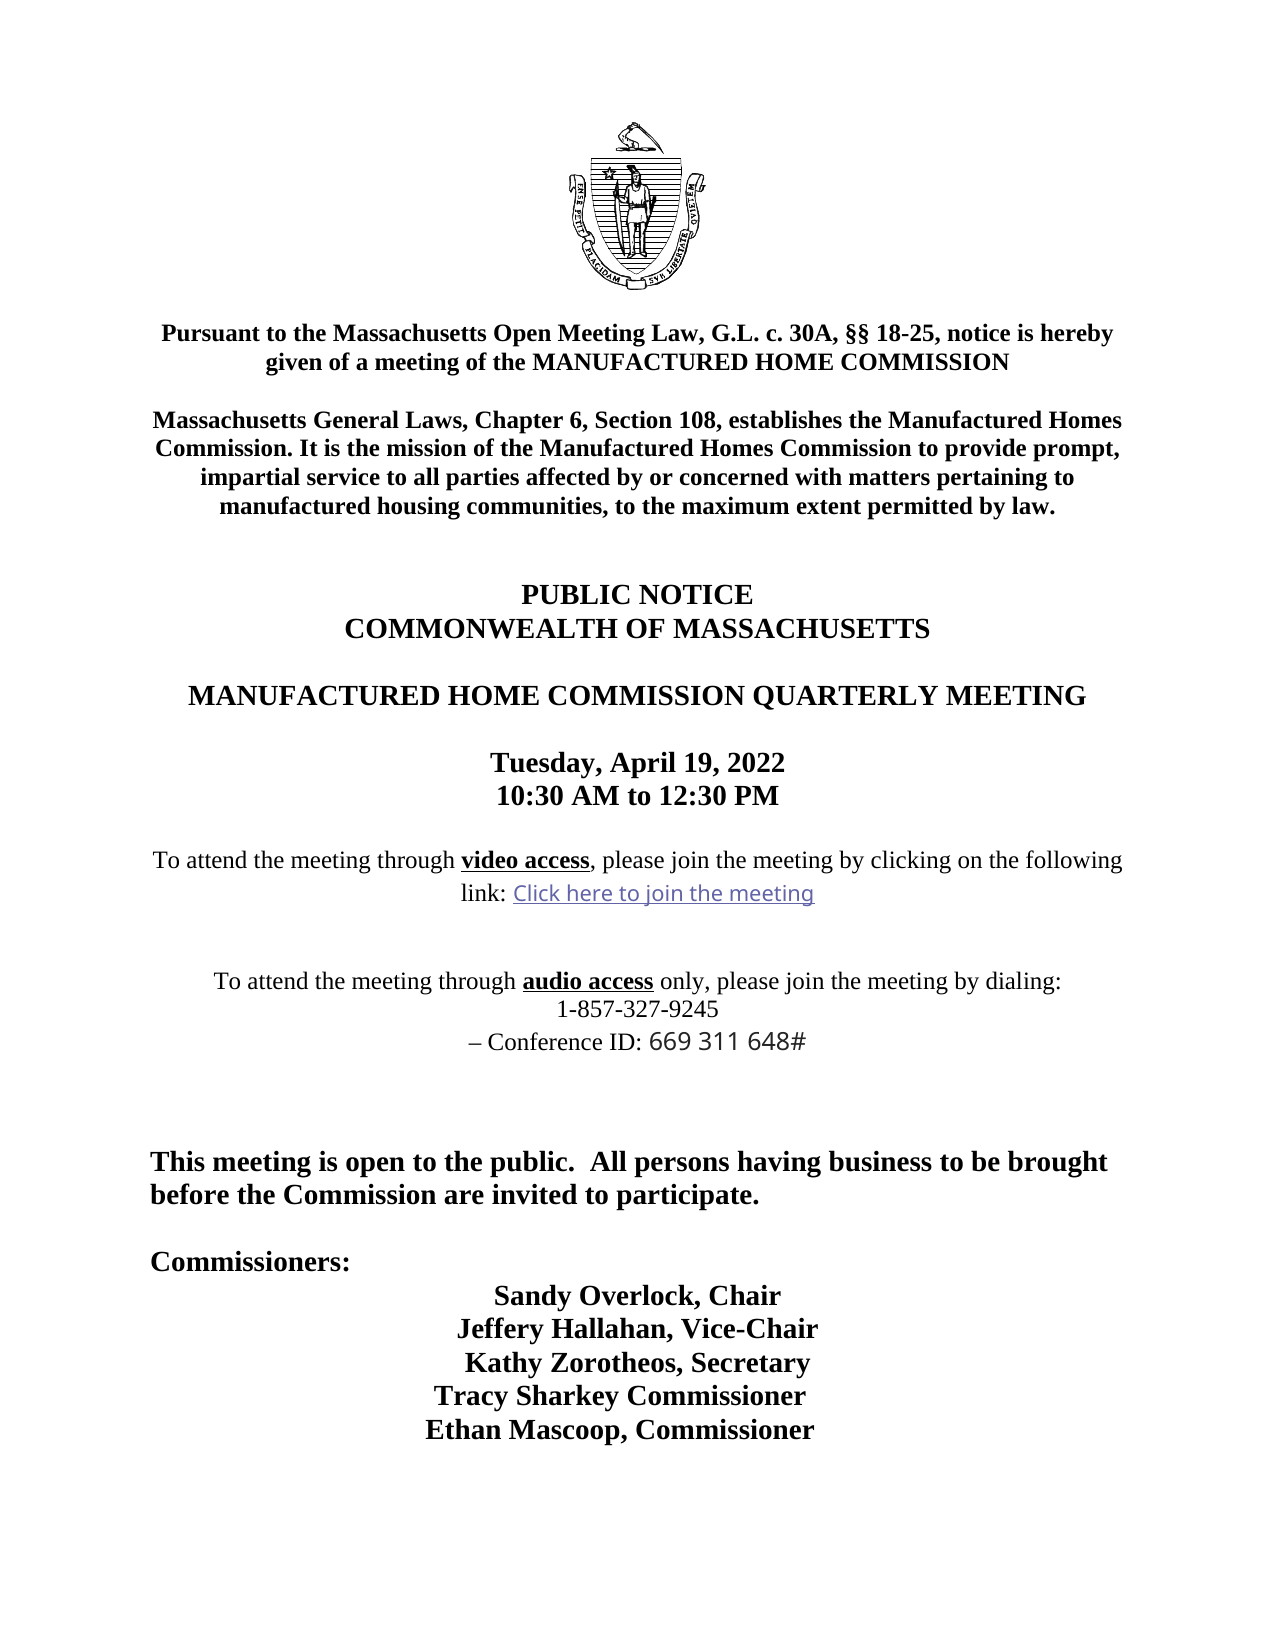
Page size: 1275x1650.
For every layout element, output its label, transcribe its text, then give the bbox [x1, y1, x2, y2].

text Ethan Mascoop, Commissioner [150, 1412, 1090, 1446]
text Pursuant to the Massachusetts Open Meeting Law, G.L. c. 30A, §§ 18-25, notice is hereby given of a meeting of the MANUFACTURED HOME COMMISSION [150, 318, 1125, 376]
text Tuesday, April 19, 2022 [150, 745, 1125, 778]
text Commissioners: [150, 1244, 1125, 1278]
text 1-857-327-9245 [150, 994, 1125, 1023]
text This meeting is open to the public. All persons having business to be brought before the Commission are invited to participate. [150, 1144, 1125, 1211]
text Tracy Sharkey Commissioner [150, 1378, 1090, 1412]
text MANUFACTURED HOME COMMISSION QUARTERLY MEETING [150, 678, 1125, 711]
text COMMONWEALTH OF MASSACHUSETTS [150, 611, 1125, 644]
text To attend the meeting through audio access only, please join the meeting by dialing: [150, 966, 1125, 994]
text Kathy Zorotheos, Secretary [150, 1345, 1125, 1378]
text Sandy Overlock, Chair Jeffery Hallahan, Vice-Chair [150, 1278, 1125, 1345]
text – Conference ID: 669 311 648# [150, 1023, 1125, 1057]
text To attend the meeting through video access, please join the meeting by clicking on the following link: Click here to join the meeting [150, 846, 1125, 908]
text PUBLIC NOTICE [150, 577, 1125, 611]
text Massachusetts General Laws, Chapter 6, Section 108, establishes the Manufactured Homes Commission. It is the mission of the Manufactured Homes Commission to provide prompt, impartial service to all parties affected by or concerned with matters pertaining to manufactured housing communities, to the maximum extent permitted by law. [150, 405, 1125, 520]
text 10:30 AM to 12:30 PM [150, 778, 1125, 812]
